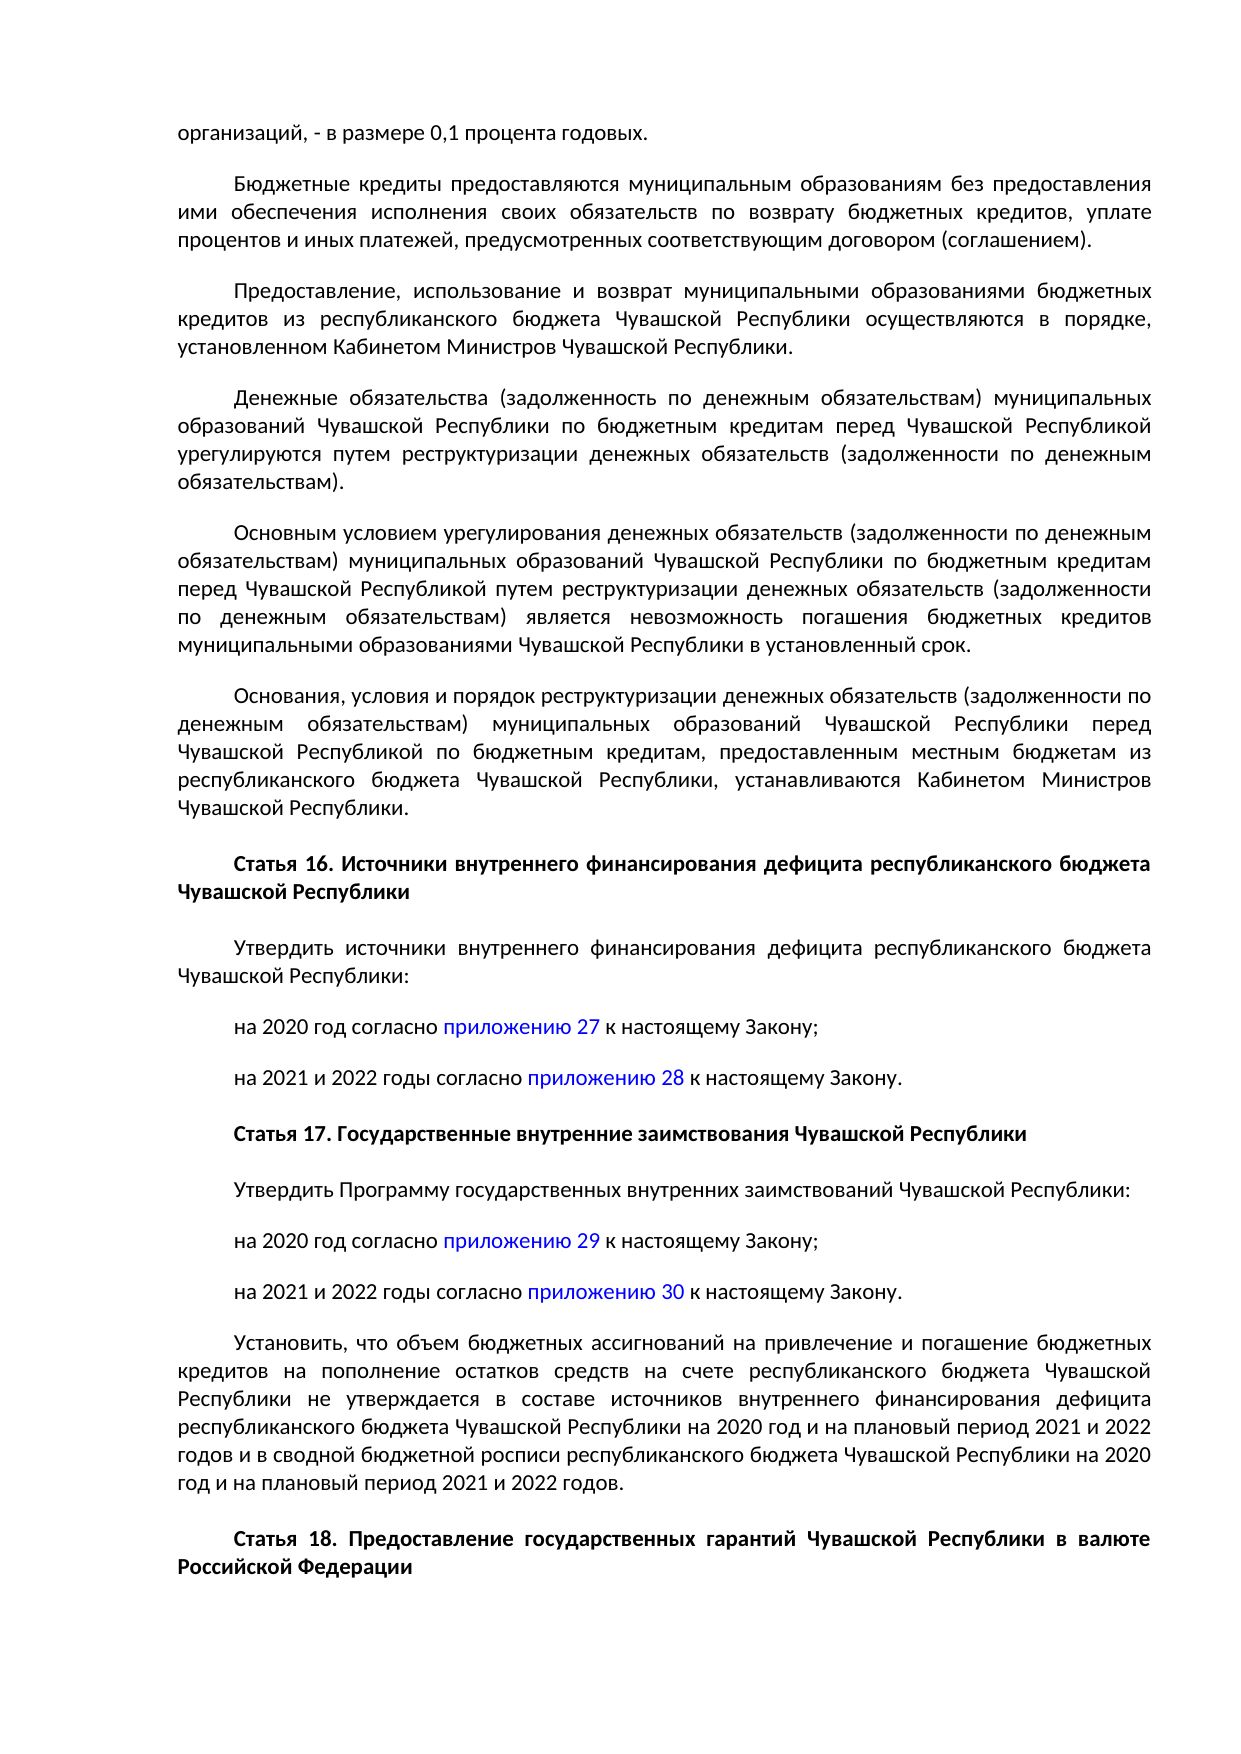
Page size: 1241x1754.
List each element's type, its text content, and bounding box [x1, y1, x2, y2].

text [177, 118, 1152, 146]
text Основания, условия и порядок реструктуризации денежных обязательств (задолженности по денежным обязательствам) муниципальных образований Чувашской Республики перед Чувашской Республикой по бюджетным кредитам, предоставленным местным бюджетам из республиканского бюджета Чувашской Республики, устанавливаются Кабинетом Министров Чувашской Республики. [177, 681, 1152, 821]
title Статья 16. Источники внутреннего финансирования дефицита республиканского бюджета Чувашской Республики [177, 849, 1152, 905]
text на 2021 и 2022 годы согласно приложению 28 к настоящему Закону. [177, 1063, 1152, 1091]
text Установить, что объем бюджетных ассигнований на привлечение и погашение бюджетных кредитов на пополнение остатков средств на счете республиканского бюджета Чувашской Республики не утверждается в составе источников внутреннего финансирования дефицита республиканского бюджета Чувашской Республики на 2020 год и на плановый период 2021 и 2022 годов и в сводной бюджетной росписи республиканского бюджета Чувашской Республики на 2020 год и на плановый период 2021 и 2022 годов. [177, 1328, 1152, 1496]
text Основным условием урегулирования денежных обязательств (задолженности по денежным обязательствам) муниципальных образований Чувашской Республики по бюджетным кредитам перед Чувашской Республикой путем реструктуризации денежных обязательств (задолженности по денежным обязательствам) является невозможность погашения бюджетных кредитов муниципальными образованиями Чувашской Республики в установленный срок. [177, 518, 1152, 658]
text на 2020 год согласно приложению 29 к настоящему Закону; [177, 1226, 1152, 1254]
text Денежные обязательства (задолженность по денежным обязательствам) муниципальных образований Чувашской Республики по бюджетным кредитам перед Чувашской Республикой урегулируются путем реструктуризации денежных обязательств (задолженности по денежным обязательствам). [177, 383, 1152, 495]
text на 2021 и 2022 годы согласно приложению 30 к настоящему Закону. [177, 1277, 1152, 1305]
text Бюджетные кредиты предоставляются муниципальным образованиям без предоставления ими обеспечения исполнения своих обязательств по возврату бюджетных кредитов, уплате процентов и иных платежей, предусмотренных соответствующим договором (соглашением). [177, 169, 1152, 253]
title Статья 17. Государственные внутренние заимствования Чувашской Республики [177, 1119, 1152, 1147]
title Статья 18. Предоставление государственных гарантий Чувашской Республики в валюте Российской Федерации [177, 1524, 1152, 1580]
text Утвердить Программу государственных внутренних заимствований Чувашской Республики: [177, 1175, 1152, 1203]
text Утвердить источники внутреннего финансирования дефицита республиканского бюджета Чувашской Республики: [177, 933, 1152, 989]
text Предоставление, использование и возврат муниципальными образованиями бюджетных кредитов из республиканского бюджета Чувашской Республики осуществляются в порядке, установленном Кабинетом Министров Чувашской Республики. [177, 276, 1152, 360]
text на 2020 год согласно приложению 27 к настоящему Закону; [177, 1012, 1152, 1040]
